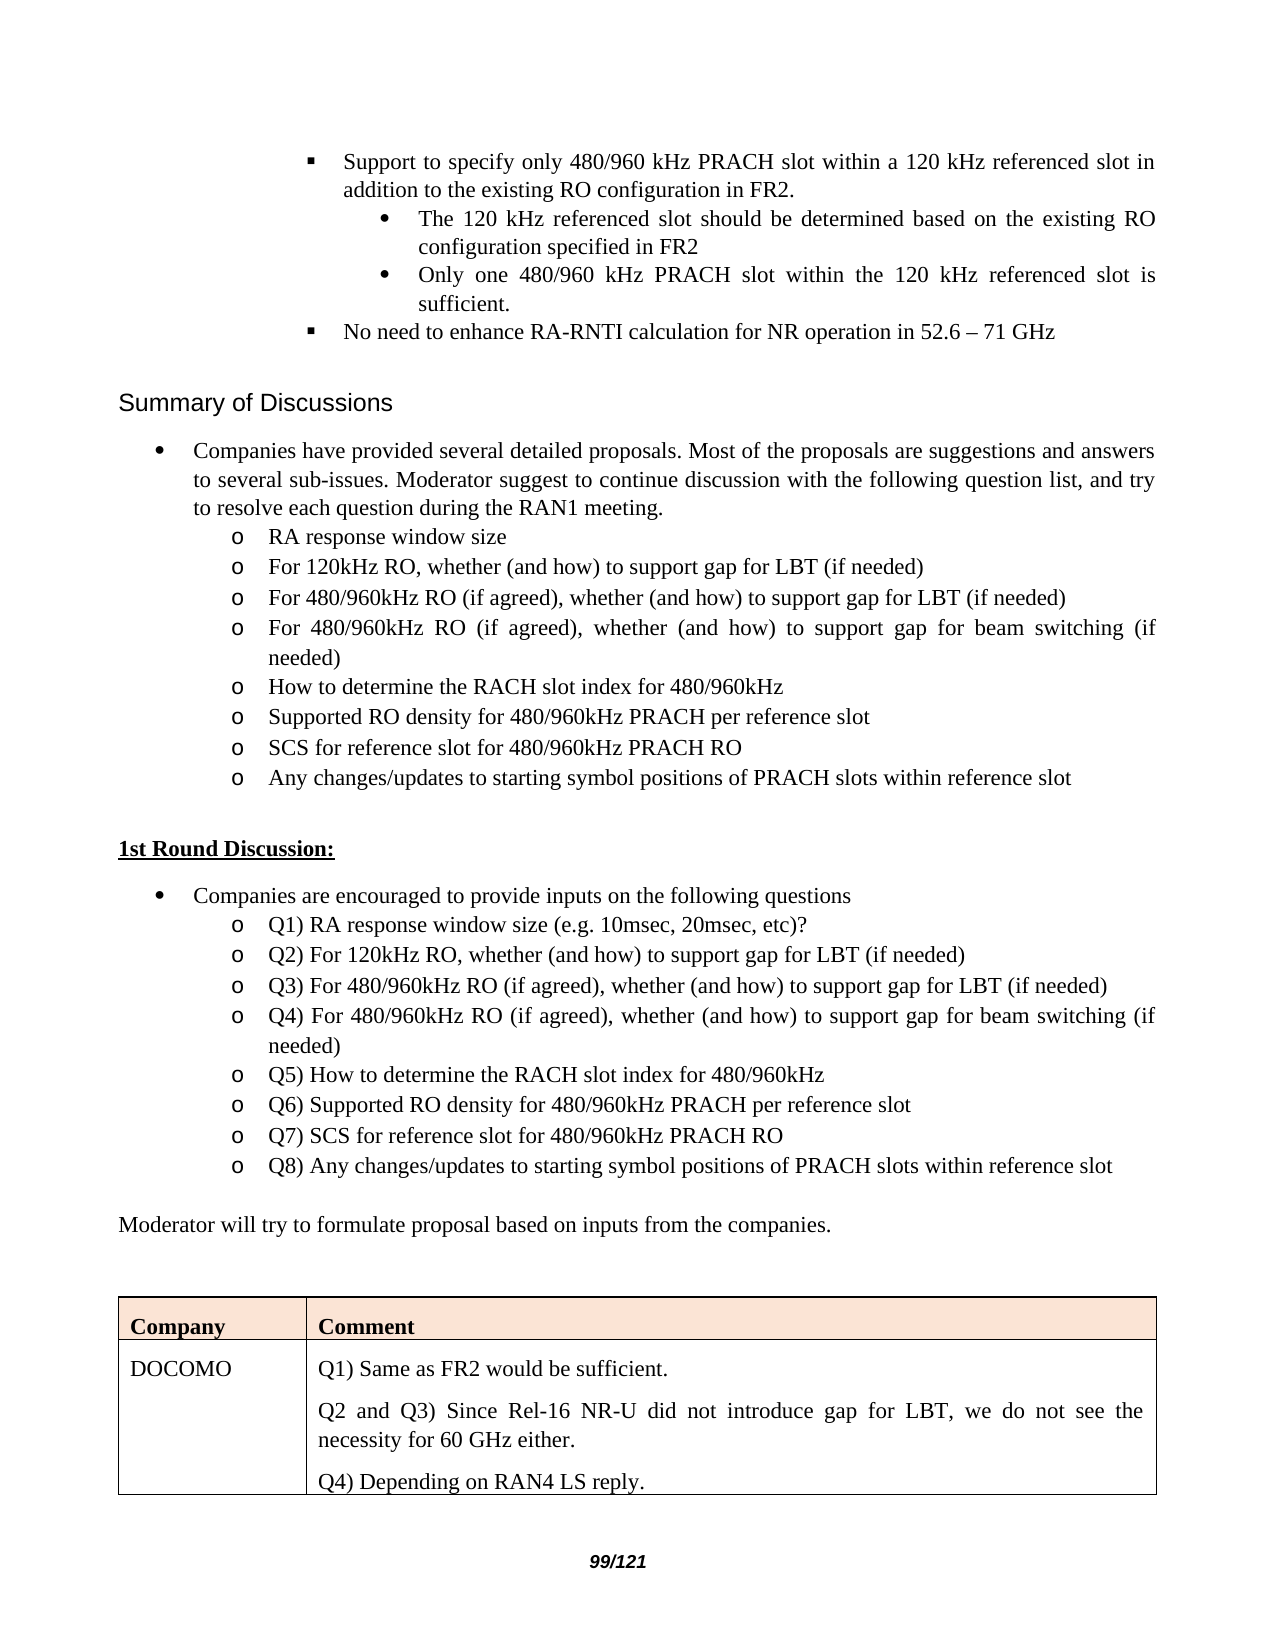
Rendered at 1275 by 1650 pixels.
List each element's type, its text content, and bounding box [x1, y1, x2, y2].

list Q8) Any changes/updates to starting symbol positions of PRACH slots within reference slot [231, 1152, 1157, 1181]
list Companies are encouraged to provide inputs on the following questions [156, 883, 1157, 909]
list Any changes/updates to starting symbol positions of PRACH slots within reference slot [231, 764, 1157, 792]
list Q5) How to determine the RACH slot index for 480/960kHz [231, 1061, 1157, 1089]
list Q2) For 120kHz RO, whether (and how) to support gap for LBT (if needed) [231, 941, 1157, 970]
list For 480/960kHz RO (if agreed), whether (and how) to support gap for LBT (if needed) [231, 584, 1157, 612]
subtitle Summary of Discussions [118, 388, 1157, 416]
list SCS for reference slot for 480/960kHz PRACH RO [231, 734, 1157, 762]
table_cell DOCOMO [119, 1340, 306, 1494]
list Q7) SCS for reference slot for 480/960kHz PRACH RO [231, 1122, 1157, 1150]
list How to determine the RACH slot index for 480/960kHz [231, 673, 1157, 701]
list For 120kHz RO, whether (and how) to support gap for LBT (if needed) [231, 553, 1157, 581]
list No need to enhance RA-RNTI calculation for NR operation in 52.6 – 71 GHz [306, 318, 1157, 345]
list Only one 480/960 kHz PRACH slot within the 120 kHz referenced slot is sufficient. [381, 261, 1157, 316]
list Q4) For 480/960kHz RO (if agreed), whether (and how) to support gap for beam switching (if needed) [231, 1002, 1157, 1059]
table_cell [307, 1340, 1156, 1494]
list RA response window size [231, 523, 1157, 551]
list Supported RO density for 480/960kHz PRACH per reference slot [231, 703, 1157, 731]
list The 120 kHz referenced slot should be determined based on the existing RO configuration specified in FR2 [381, 204, 1157, 259]
list Q3) For 480/960kHz RO (if agreed), whether (and how) to support gap for LBT (if needed) [231, 972, 1157, 1000]
subtitle 1st Round Discussion: [118, 835, 1157, 862]
text Moderator will try to formulate proposal based on inputs from the companies. [118, 1211, 1157, 1237]
table_header Comment [307, 1298, 1156, 1339]
list Companies have provided several detailed proposals. Most of the proposals are suggestions and answers to several sub-issues. Moderator suggest to continue discussion with the following question list, and try to resolve each question during the RAN1 meeting. [156, 437, 1157, 521]
list For 480/960kHz RO (if agreed), whether (and how) to support gap for beam switching (if needed) [231, 614, 1157, 671]
list Support to specify only 480/960 kHz PRACH slot within a 120 kHz referenced slot in addition to the existing RO configuration in FR2. [306, 148, 1157, 202]
list Q6) Supported RO density for 480/960kHz PRACH per reference slot [231, 1091, 1157, 1120]
table_header Company [119, 1298, 306, 1339]
list Q1) RA response window size (e.g. 10msec, 20msec, etc)? [231, 911, 1157, 939]
